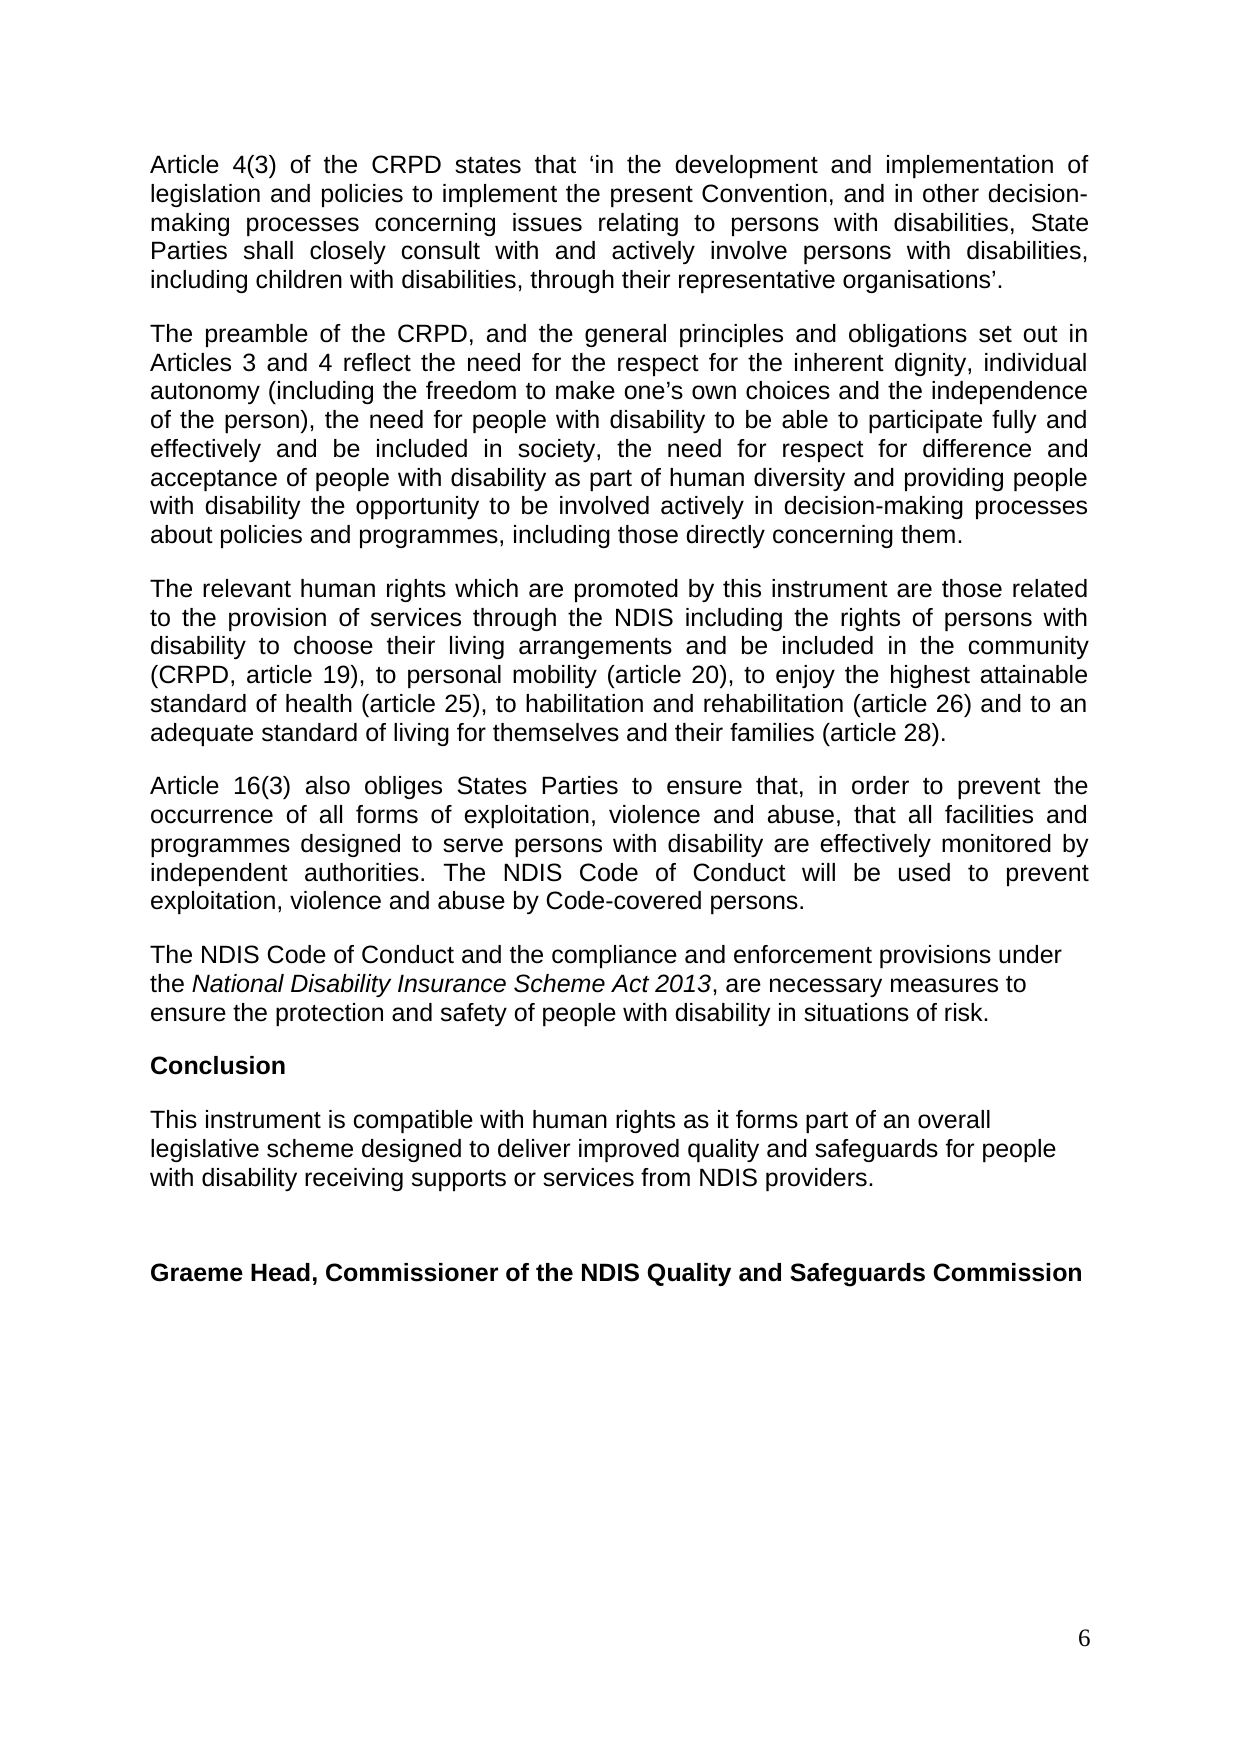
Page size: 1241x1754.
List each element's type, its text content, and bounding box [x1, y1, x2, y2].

text Article 4(3) of the CRPD states that ‘in the development and implementation of legislation and policies to implement the present Convention, and in other decision-making processes concerning issues relating to persons with disabilities, State Parties shall closely consult with and actively involve persons with disabilities, including children with disabilities, through their representative organisations’. [150, 150, 1090, 294]
text The preamble of the CRPD, and the general principles and obligations set out in Articles 3 and 4 reflect the need for the respect for the inherent dignity, individual autonomy (including the freedom to make one’s own choices and the independence of the person), the need for people with disability to be able to participate fully and effectively and be included in society, the need for respect for difference and acceptance of people with disability as part of human diversity and providing people with disability the opportunity to be involved actively in decision-making processes about policies and programmes, including those directly concerning them. [150, 319, 1090, 549]
text This instrument is compatible with human rights as it forms part of an overall legislative scheme designed to deliver improved quality and safeguards for people with disability receiving supports or services from NDIS providers. [150, 1105, 1090, 1191]
text Graeme Head, Commissioner of the NDIS Quality and Safeguards Commission [150, 1257, 1090, 1286]
text The NDIS Code of Conduct and the compliance and enforcement provisions under the National Disability Insurance Scheme Act 2013, are necessary measures to ensure the protection and safety of people with disability in situations of risk. [150, 940, 1090, 1026]
text Conclusion [150, 1051, 1090, 1080]
text Article 16(3) also obliges States Parties to ensure that, in order to prevent the occurrence of all forms of exploitation, violence and abuse, that all facilities and programmes designed to serve persons with disability are effectively monitored by independent authorities. The NDIS Code of Conduct will be used to prevent exploitation, violence and abuse by Code-covered persons. [150, 771, 1090, 915]
text The relevant human rights which are promoted by this instrument are those related to the provision of services through the NDIS including the rights of persons with disability to choose their living arrangements and be included in the community (CRPD, article 19), to personal mobility (article 20), to enjoy the highest attainable standard of health (article 25), to habilitation and rehabilitation (article 26) and to an adequate standard of living for themselves and their families (article 28). [150, 574, 1090, 746]
